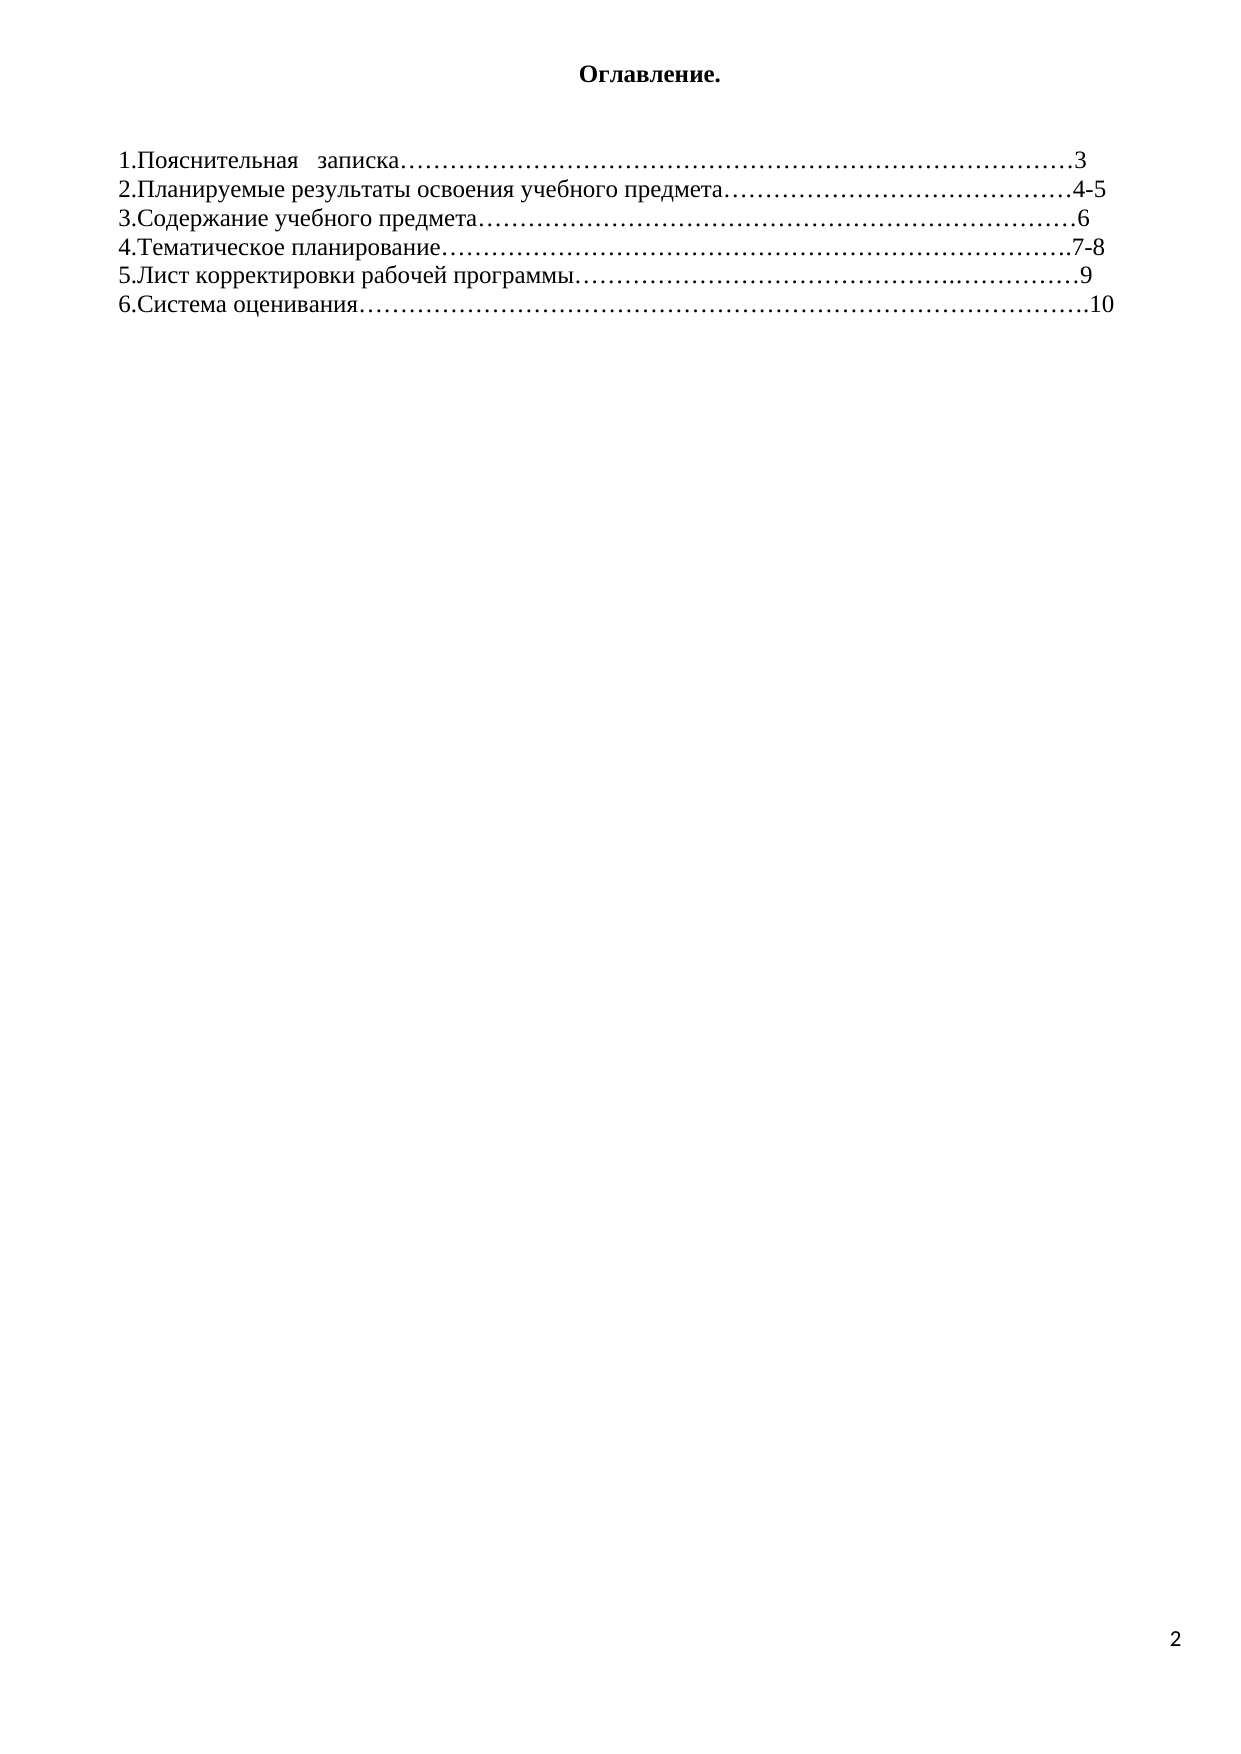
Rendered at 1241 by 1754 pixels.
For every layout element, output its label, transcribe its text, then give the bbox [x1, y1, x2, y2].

text 2.Планируемые результаты освоения учебного предмета……………………………………4-5 [118, 174, 1181, 203]
text 1.Пояснительная записка………………………………………………………………………3 [118, 145, 1181, 174]
text Оглавление. [118, 59, 1181, 88]
text 3.Содержание учебного предмета………………………………………………………………6 [118, 203, 1181, 232]
text 6.Система оценивания…………………………………………………………………………….10 [118, 289, 1181, 318]
text 4.Тематическое планирование………………………………………………………………….7-8 [118, 232, 1181, 260]
text 5.Лист корректировки рабочей программы……………………………………….……………9 [118, 260, 1181, 289]
